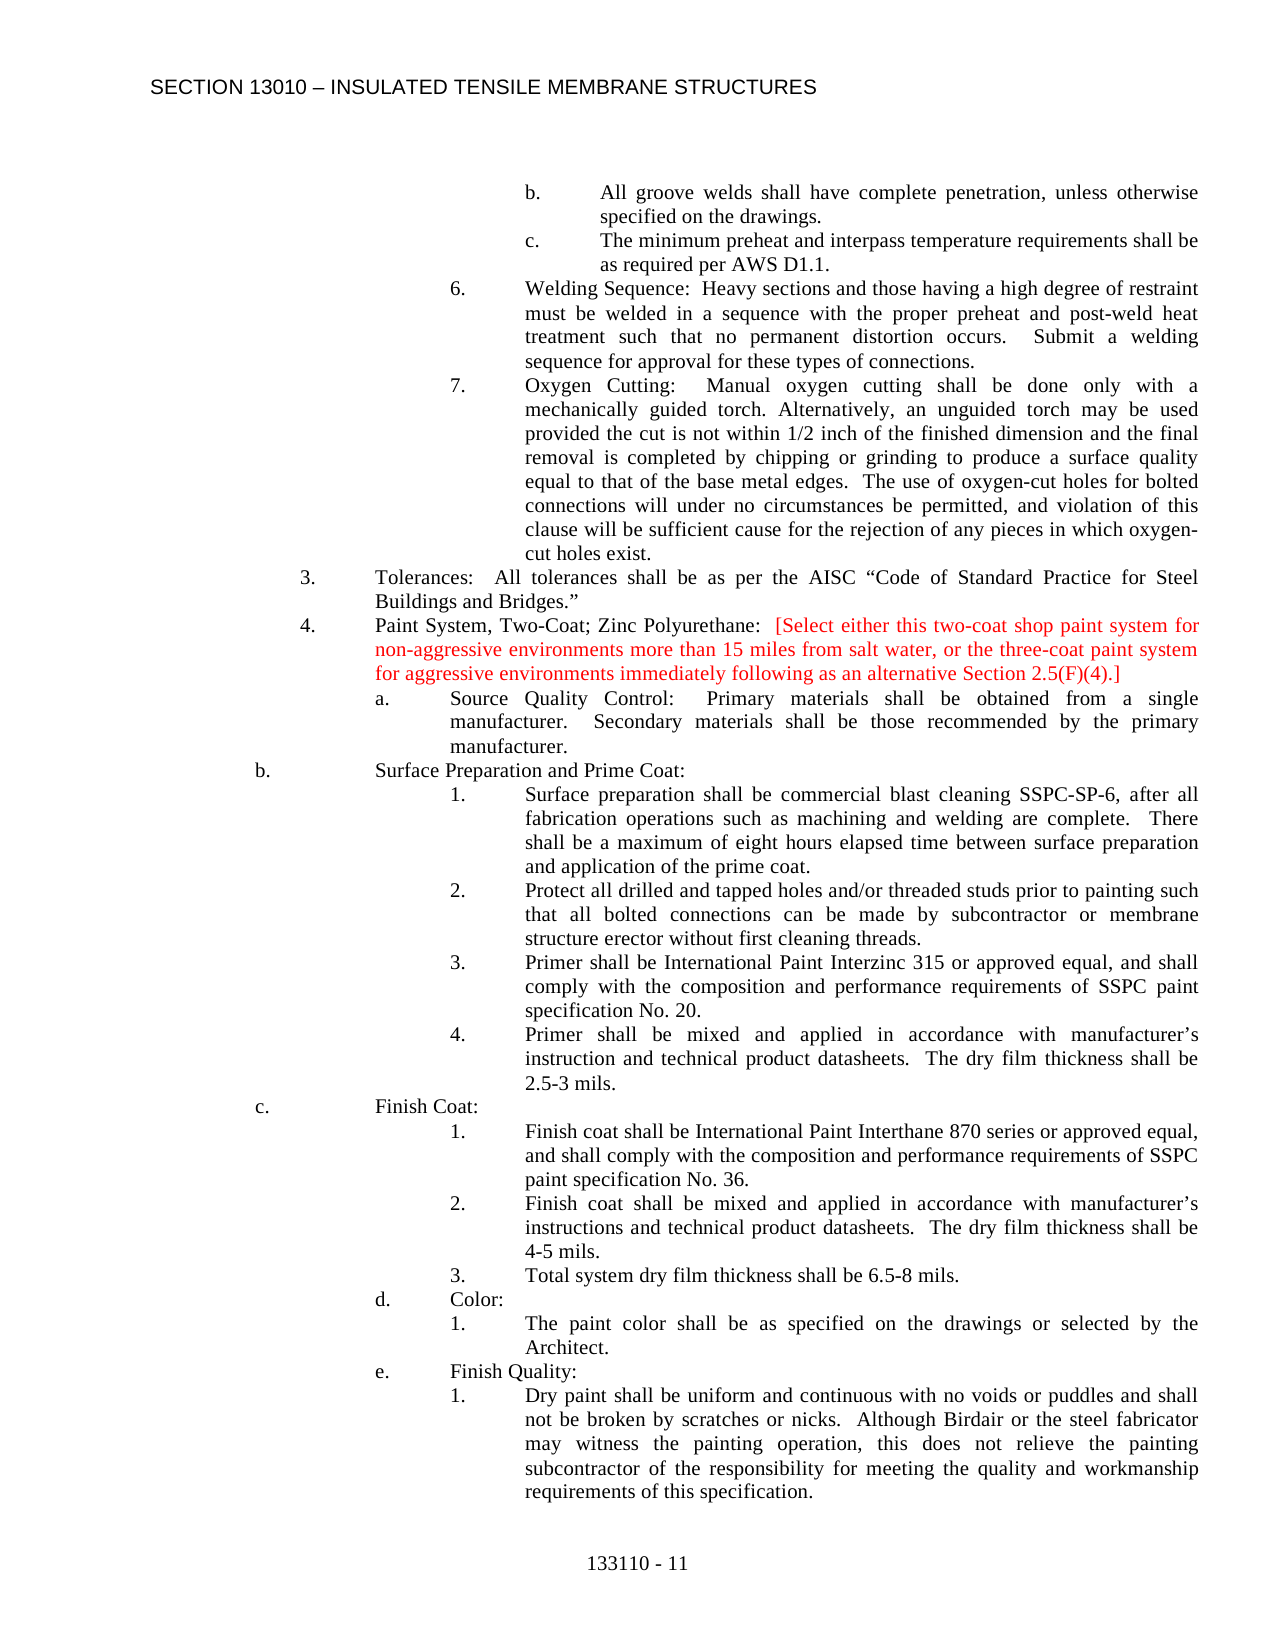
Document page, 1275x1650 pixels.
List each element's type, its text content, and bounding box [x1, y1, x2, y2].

text 1. Surface preparation shall be commercial blast cleaning SSPC-SP-6, after all fabrication operations such as machining and welding are complete. There shall be a maximum of eight hours elapsed time between surface preparation and application of the prime coat. [450, 782, 1200, 878]
text e. Finish Quality: [375, 1359, 1200, 1383]
text 2. Finish coat shall be mixed and applied in accordance with manufacturer’s instructions and technical product datasheets. The dry film thickness shall be 4-5 mils. [450, 1191, 1200, 1263]
text a. Source Quality Control: Primary materials shall be obtained from a single manufacturer. Secondary materials shall be those recommended by the primary manufacturer. [375, 685, 1200, 757]
text 6. Welding Sequence: Heavy sections and those having a high degree of restraint must be welded in a sequence with the proper preheat and post-weld heat treatment such that no permanent distortion occurs. Submit a welding sequence for approval for these types of connections. [450, 276, 1200, 372]
text c. The minimum preheat and interpass temperature requirements shall be as required per AWS D1.1. [525, 228, 1200, 276]
text 4. Paint System, Two-Coat; Zinc Polyurethane: [Select either this two-coat shop paint system for non-aggressive environments more than 15 miles from salt water, or the three-coat paint system for aggressive environments immediately following as an alternative Section 2.5(F)(4).] [300, 613, 1200, 685]
text 2. Protect all drilled and tapped holes and/or threaded studs prior to painting such that all bolted connections can be made by subcontractor or membrane structure erector without first cleaning threads. [450, 878, 1200, 950]
text 1. Dry paint shall be uniform and continuous with no voids or puddles and shall not be broken by scratches or nicks. Although Birdair or the steel fabricator may witness the painting operation, this does not relieve the painting subcontractor of the responsibility for meeting the quality and workmanship requirements of this specification. [450, 1383, 1200, 1503]
text 1. Finish coat shall be International Paint Interthane 870 series or approved equal, and shall comply with the composition and performance requirements of SSPC paint specification No. 36. [450, 1118, 1200, 1191]
text d. Color: [375, 1287, 1200, 1311]
text 3. Total system dry film thickness shall be 6.5-8 mils. [450, 1263, 1200, 1287]
text 4. Primer shall be mixed and applied in accordance with manufacturer’s instruction and technical product datasheets. The dry film thickness shall be 2.5-3 mils. [450, 1022, 1200, 1094]
text 7. Oxygen Cutting: Manual oxygen cutting shall be done only with a mechanically guided torch. Alternatively, an unguided torch may be used provided the cut is not within 1/2 inch of the finished dimension and the final removal is completed by chipping or grinding to produce a surface quality equal to that of the base metal edges. The use of oxygen-cut holes for bolted connections will under no circumstances be permitted, and violation of this clause will be sufficient cause for the rejection of any pieces in which oxygen-cut holes exist. [450, 372, 1200, 565]
text b. All groove welds shall have complete penetration, unless otherwise specified on the drawings. [525, 180, 1200, 228]
text 3. Primer shall be International Paint Interzinc 315 or approved equal, and shall comply with the composition and performance requirements of SSPC paint specification No. 20. [450, 950, 1200, 1022]
text 3. Tolerances: All tolerances shall be as per the AISC “Code of Standard Practice for and Bridges.” [300, 565, 1200, 613]
text 1. The paint color shall be as specified on the drawings or selected by the Architect. [450, 1311, 1200, 1359]
text b. Surface Preparation and Prime Coat: [255, 757, 1200, 782]
text c. Finish Coat: [255, 1094, 1200, 1118]
